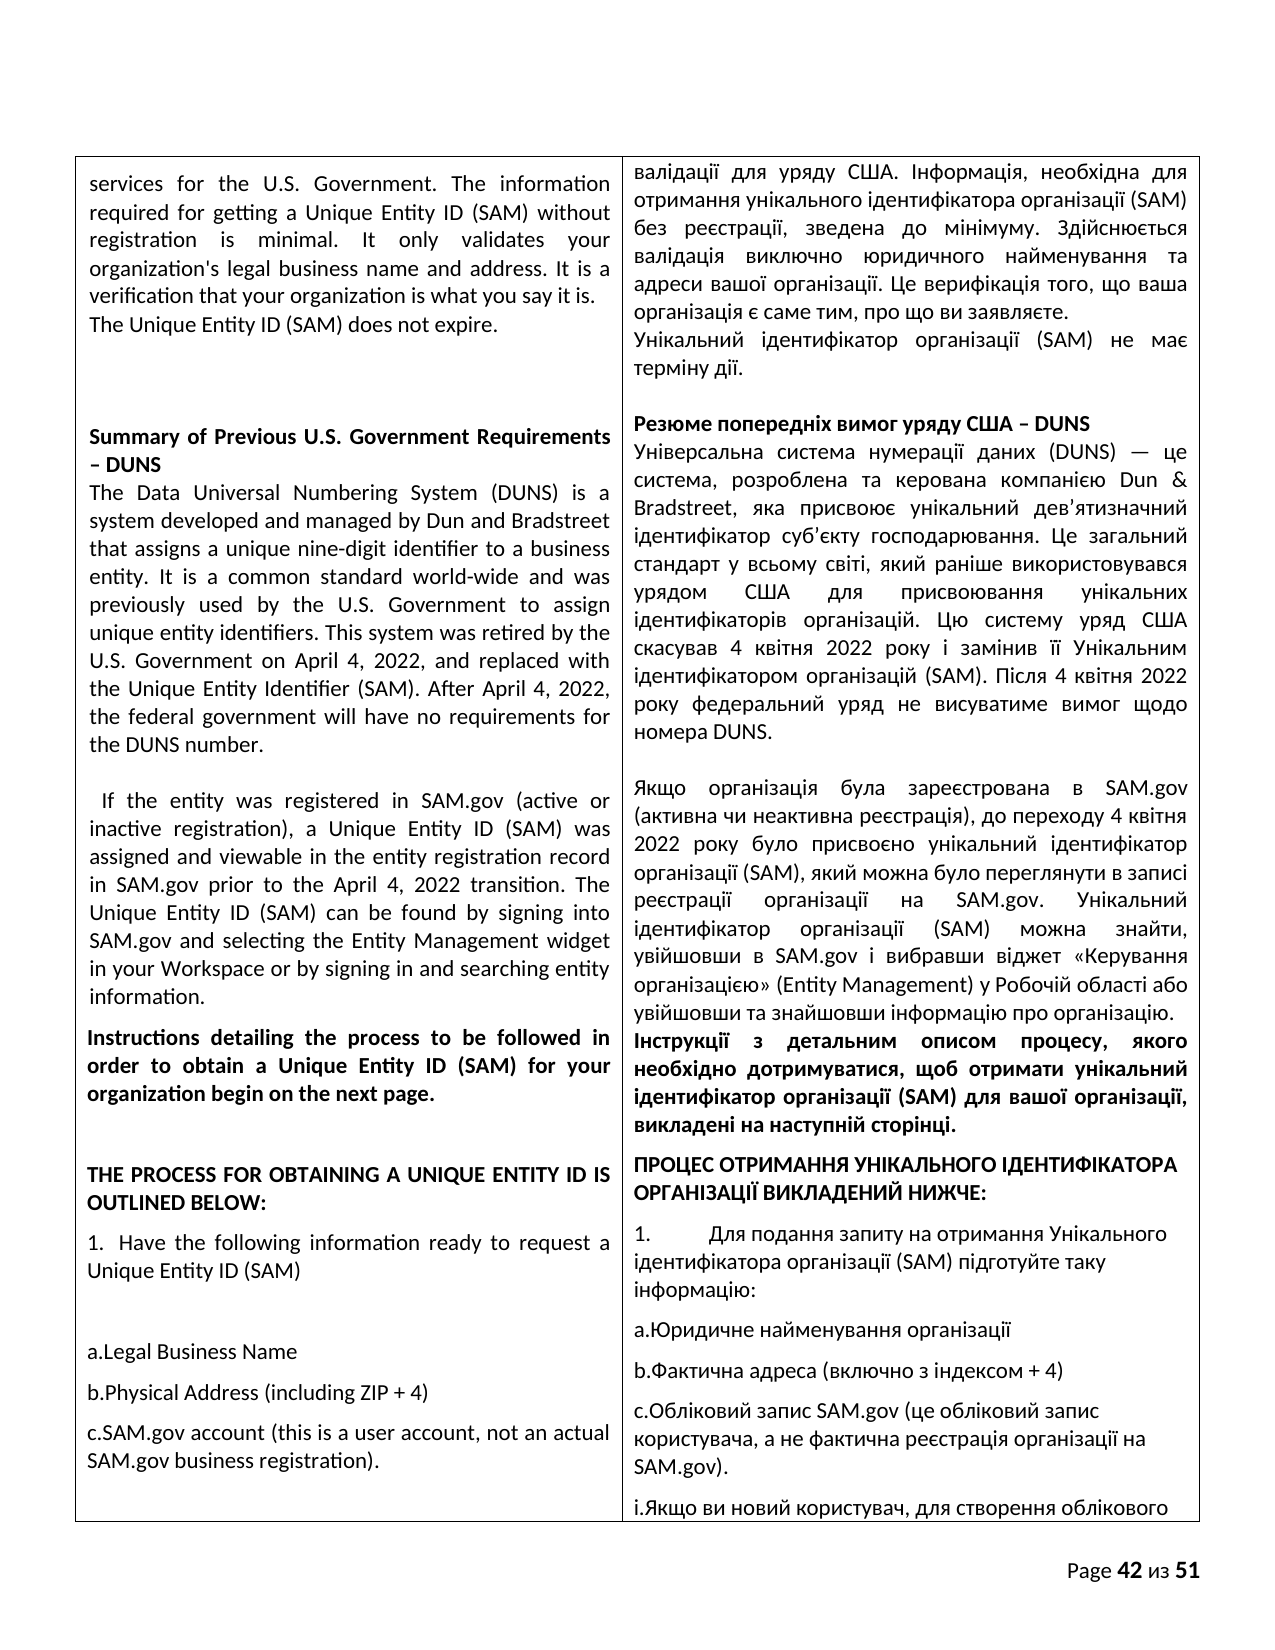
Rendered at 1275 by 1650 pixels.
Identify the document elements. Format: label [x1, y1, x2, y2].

table_header [76, 157, 622, 1521]
table_header [623, 157, 1199, 1521]
